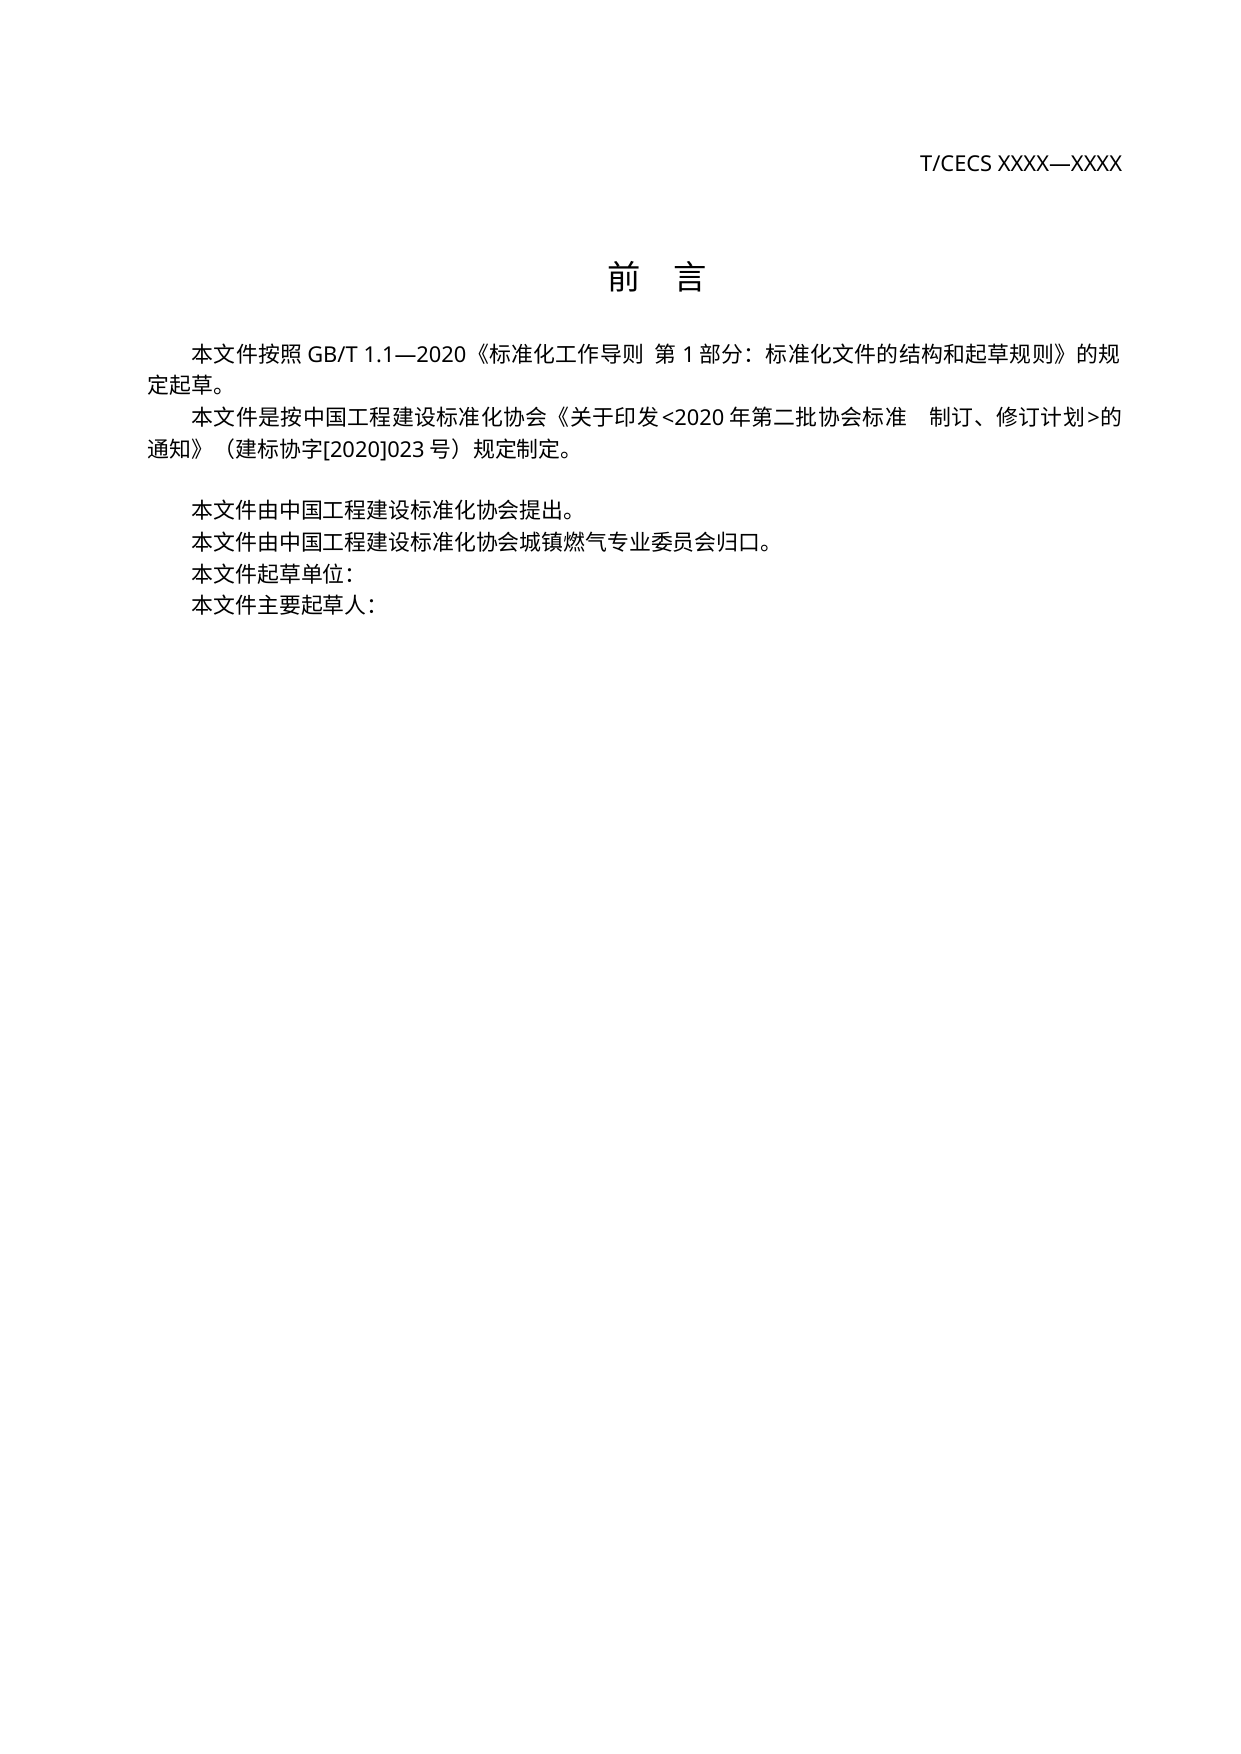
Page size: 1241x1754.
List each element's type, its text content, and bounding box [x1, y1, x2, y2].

text 本文件起草单位： [148, 557, 1122, 588]
text 本文件由中国工程建设标准化协会城镇燃气专业委员会归口。 [148, 525, 1122, 557]
text 本文件按照GB/T 1.1—2020《标准化工作导则 第1部分：标准化文件的结构和起草规则》的规定起草。 [148, 337, 1122, 400]
text 本文件主要起草人： [148, 588, 1122, 620]
text 前言 [148, 251, 1122, 299]
text 本文件是按中国工程建设标准化协会《关于印发<2020年第二批协会标准 制订、修订计划>的通知》（建标协字[2020]023号）规定制定。 [148, 400, 1122, 463]
text 本文件由中国工程建设标准化协会提出。 [148, 493, 1122, 525]
